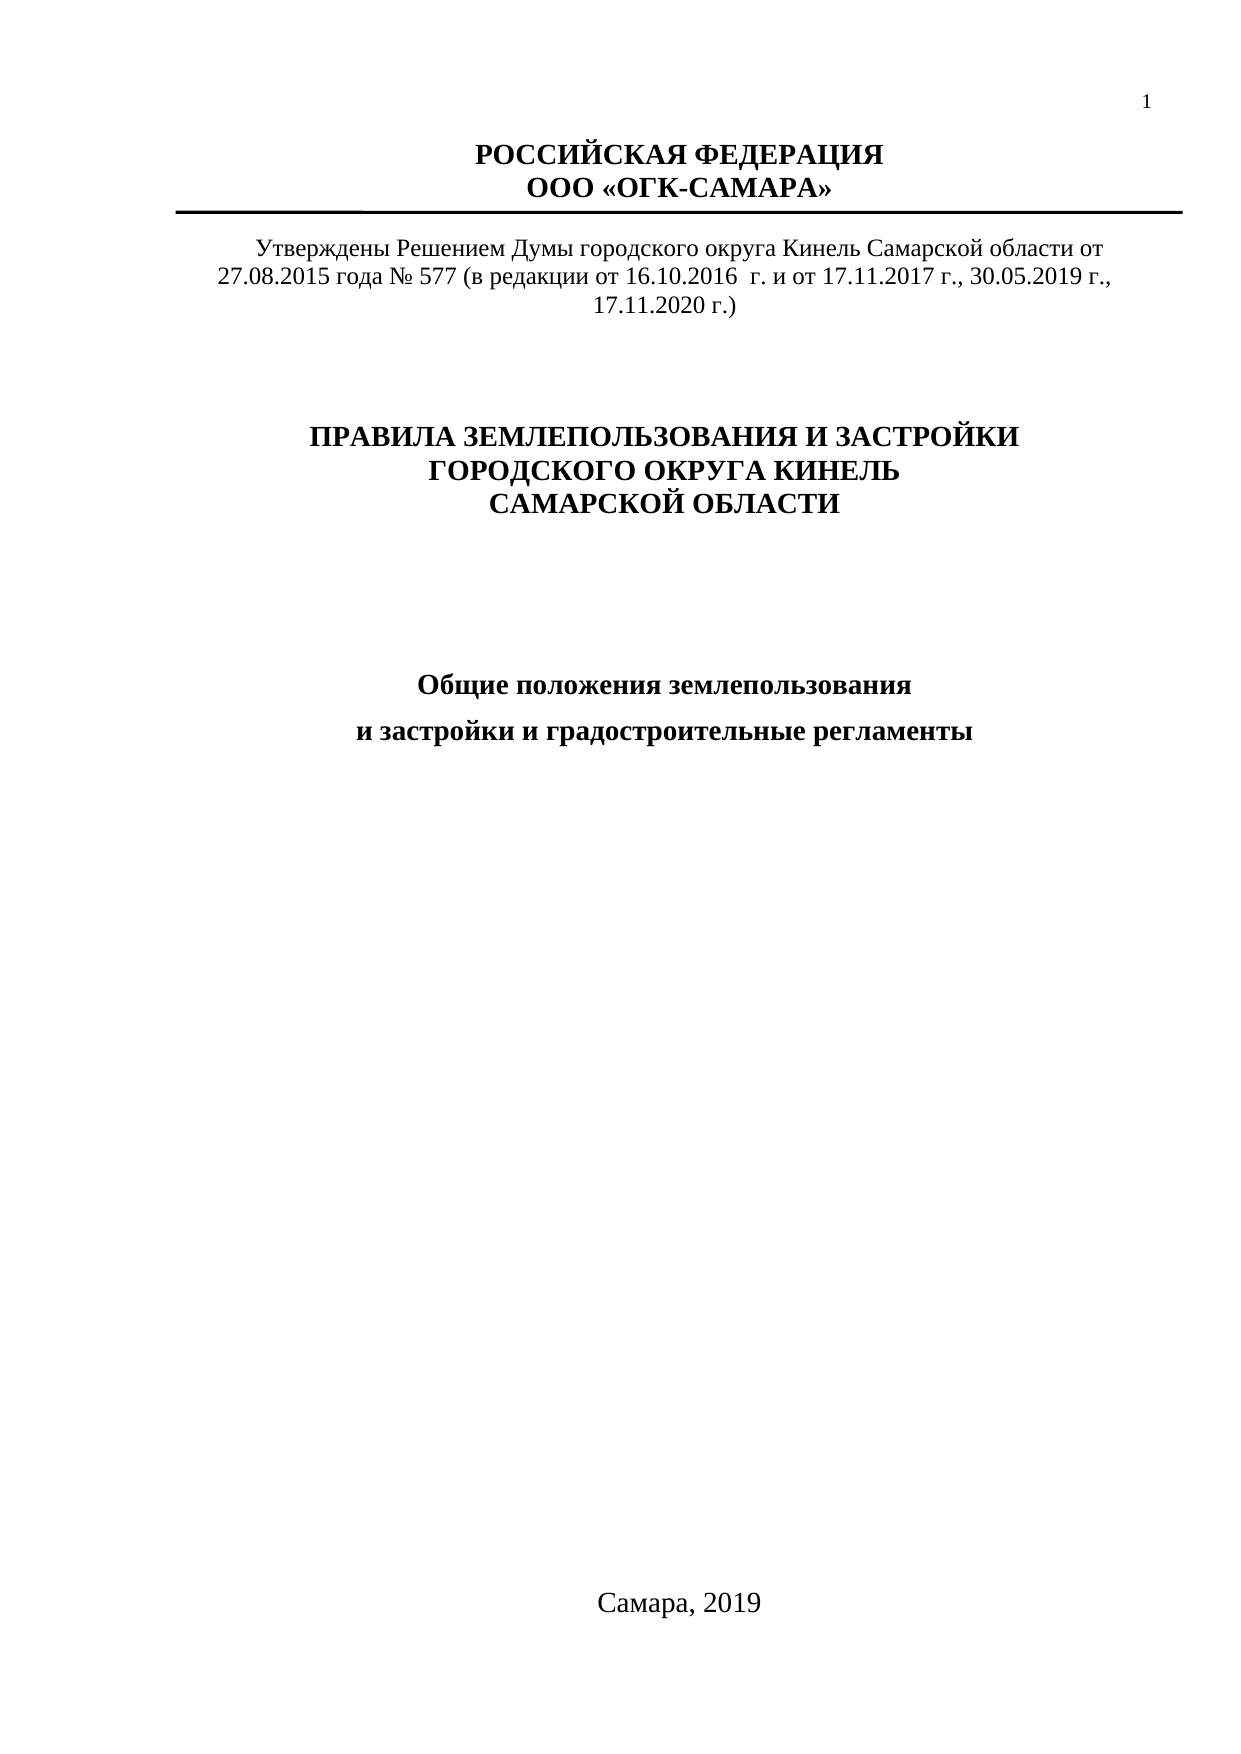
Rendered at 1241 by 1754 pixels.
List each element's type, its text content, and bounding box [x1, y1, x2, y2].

text Самара, 2019 [177, 1585, 1152, 1618]
text САМАРСКОЙ ОБЛАСТИ [177, 487, 1152, 520]
text ГОРОДСКОГО ОКРУГА КИНЕЛЬ [177, 453, 1152, 487]
text ООО «ОГК-САМАРА» [177, 170, 1152, 204]
text Утверждены Решением Думы городского округа Кинель Самарской области от 27.08.2015 года № 577 (в редакции от 16.10.2016 г. и от 17.11.2017 г., 30.05.2019 г., 17.11.2020 г.) [177, 233, 1152, 319]
text РОССИЙСКАЯ ФЕДЕРАЦИЯ [177, 137, 1152, 170]
text и застройки и градостроительные регламенты [177, 713, 1152, 746]
text Общие положения землепользования [177, 667, 1152, 700]
text ПРАВИЛА ЗЕМЛЕПОЛЬЗОВАНИЯ И ЗАСТРОЙКИ [177, 419, 1152, 453]
